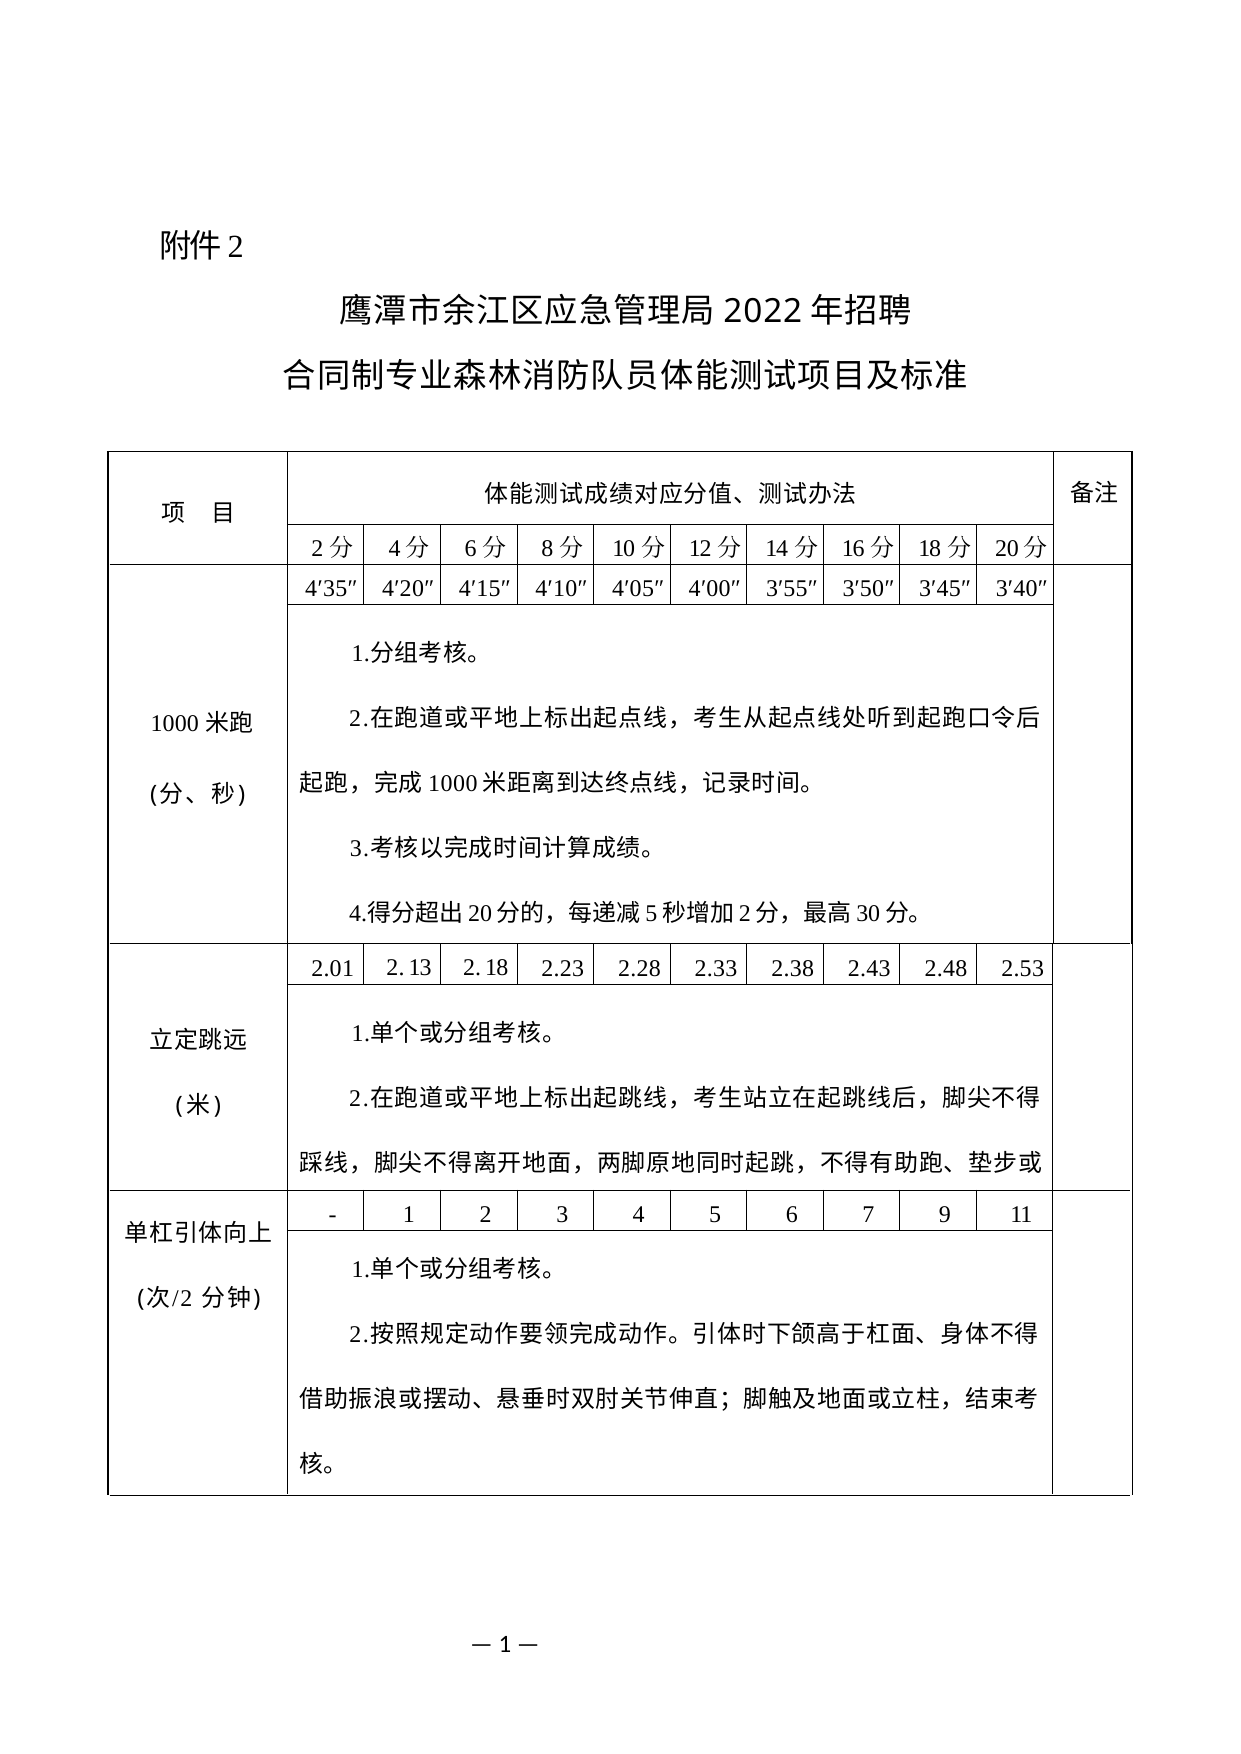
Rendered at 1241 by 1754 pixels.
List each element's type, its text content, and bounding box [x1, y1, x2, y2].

table_cell 18 分 [900, 525, 976, 564]
text 合同制专业森林消防队员体能测试项目及标准 [233, 341, 1017, 406]
table_cell 3′50″ [824, 565, 899, 604]
table_cell 6 分 [441, 525, 517, 564]
table_cell 2.23 [518, 944, 593, 984]
table_cell 6 [747, 1191, 823, 1230]
table_cell 4′10″ [518, 565, 593, 604]
table_cell 2.53 [977, 944, 1052, 984]
table_cell 4′20″ [364, 565, 440, 604]
table_cell 1.分组考核。 2.在跑道或平地上标出起点线，考生从起点线处听到起跑口令后 起跑，完成1000米距离到达终点线，记录时间。 3.考核以完成时间计算成绩。 4.得分超出20分的，每递减5秒增加2分，最高30分。 [288, 605, 1053, 943]
table_cell 立定跳远 (米) [109, 944, 287, 1189]
table_cell 4分 [364, 525, 440, 564]
table_cell 5 [671, 1191, 746, 1230]
table_cell 14 分 [747, 525, 823, 564]
table_cell [1053, 1190, 1132, 1494]
table_cell 12 分 [671, 525, 746, 564]
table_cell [288, 1231, 1052, 1494]
table_cell 1.单个或分组考核。 2.在跑道或平地上标出起跳线，考生站立在起跳线后，脚尖不得 踩线，脚尖不得离开地面，两脚原地同时起跳，不得有助跑、垫步或连跳动作，测量起跳线后沿至身体任何着地最近点后沿的垂直距离。两次测试，记录成绩较好的1次。 3.考核以完成跳出长度计算成绩。 4.得分超出20分的，每递增5厘米增加2分，最高30分。 [288, 985, 1052, 1189]
table_cell 9 [900, 1191, 976, 1230]
table_cell 4′15″ [441, 565, 517, 604]
table_cell 4′05″ [594, 565, 670, 604]
table_header 备注 [1054, 452, 1131, 564]
table_cell 2.48 [900, 944, 976, 984]
table_cell 3′45″ [900, 565, 976, 604]
table_cell 2.38 [747, 944, 823, 984]
table_cell 单杠引体向上 (次/2 分钟) [109, 1191, 287, 1494]
table_cell [1054, 565, 1131, 943]
table_cell 2 分 [288, 525, 363, 564]
table_cell 2. 13 [364, 944, 440, 984]
table_cell 3′55″ [747, 565, 823, 604]
table_cell - [288, 1191, 363, 1230]
table_cell 4 [594, 1191, 670, 1230]
table_cell 7 [824, 1191, 899, 1230]
table_cell 2.01 [288, 944, 363, 984]
text 附件 2 [159, 211, 1081, 276]
table_cell 2. 18 [441, 944, 517, 984]
table_cell 20 分 [977, 525, 1053, 564]
table_header 项 目 [109, 452, 287, 564]
table_cell 1000 米跑 (分、秒) [109, 565, 287, 943]
table_cell 8 分 [518, 525, 593, 564]
text 鹰潭市余江区应急管理局2022年招聘 [233, 276, 1018, 341]
table_cell 2.33 [671, 944, 746, 984]
table_cell 2.28 [594, 944, 670, 984]
table_cell 16 分 [824, 525, 899, 564]
table_cell 2 [441, 1191, 517, 1230]
table_cell [1053, 943, 1132, 1189]
table_cell 2.43 [824, 944, 899, 984]
table_cell 10 分 [594, 525, 670, 564]
table_cell 4′35″ [288, 565, 363, 604]
table_cell 3′40″ [977, 565, 1053, 604]
table_header 体能测试成绩对应分值、测试办法 [288, 452, 1053, 524]
table_cell 3 [518, 1191, 593, 1230]
table_cell 11 [977, 1191, 1052, 1230]
table_cell 1 [364, 1191, 440, 1230]
table_cell 4′00″ [671, 565, 746, 604]
